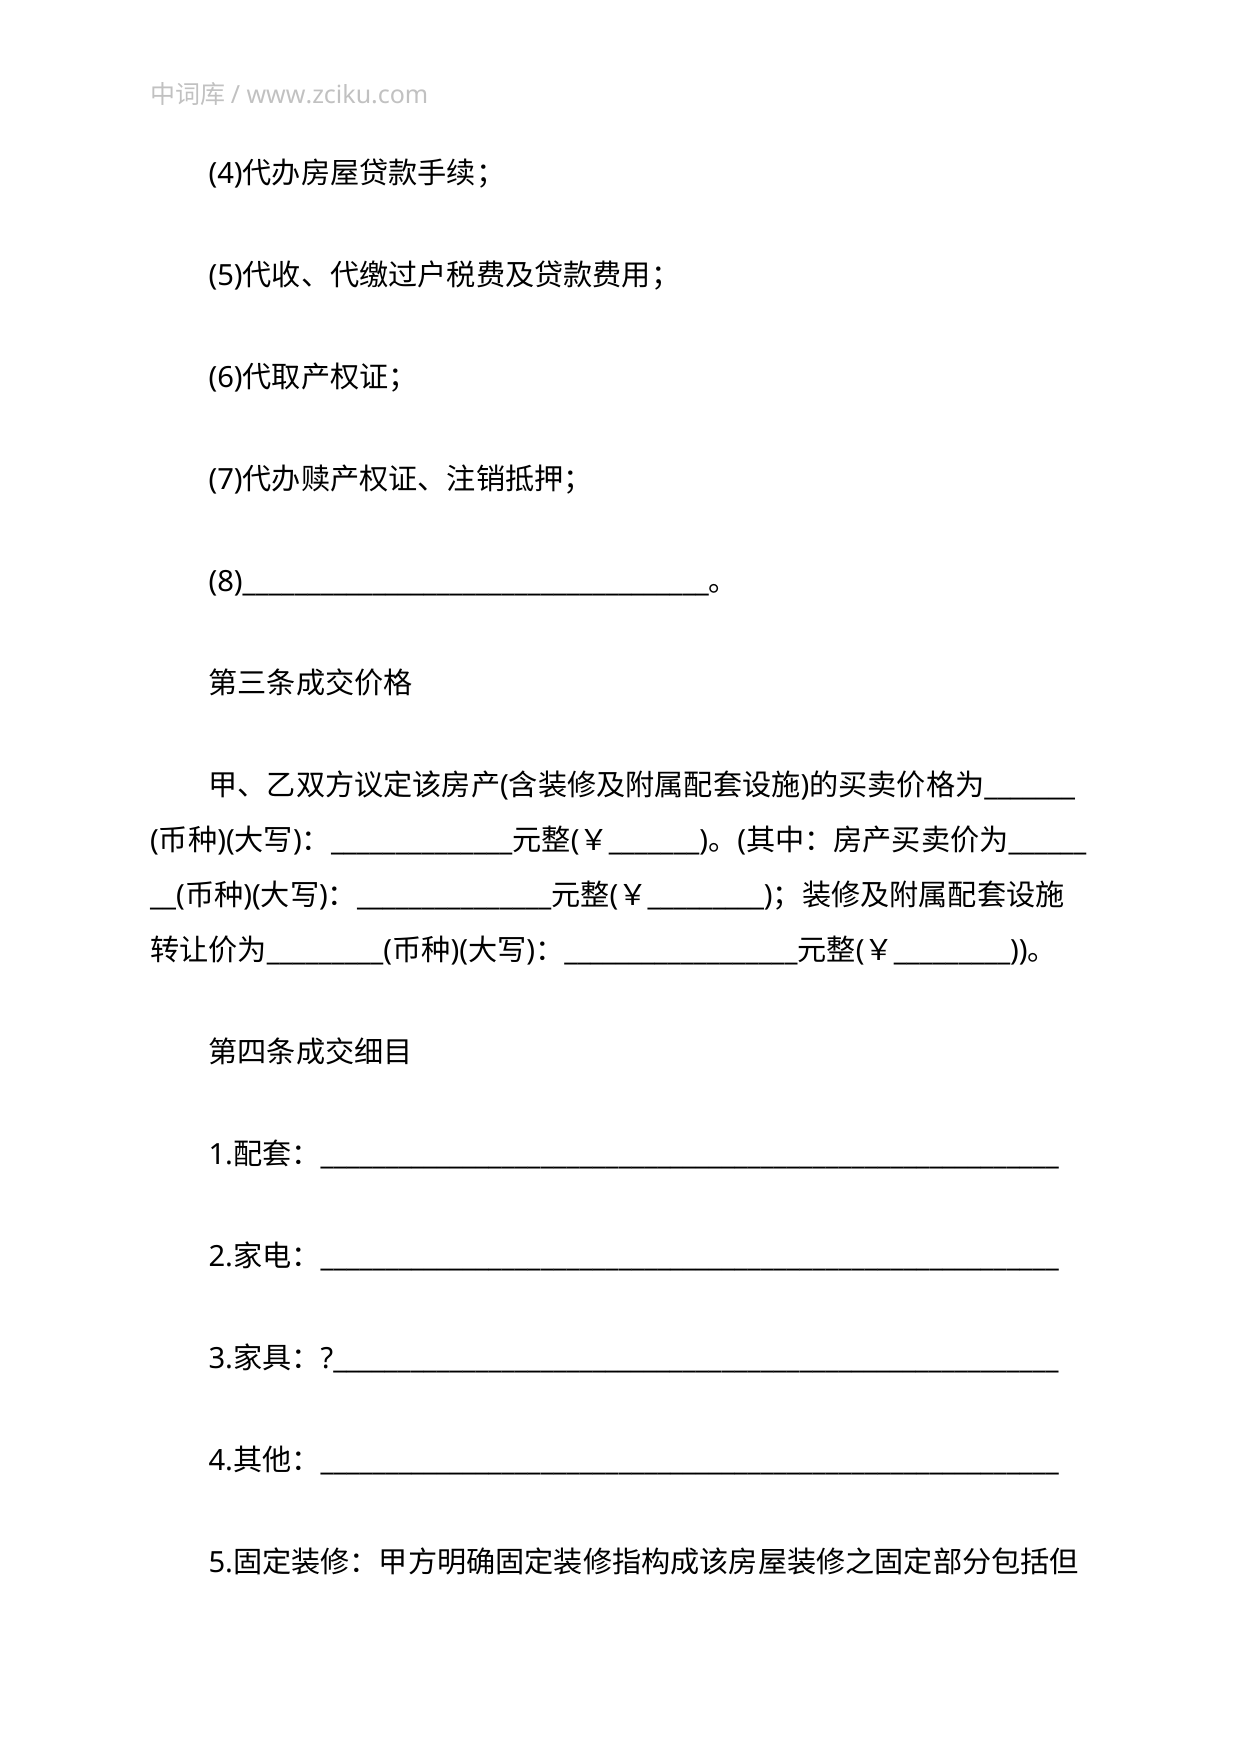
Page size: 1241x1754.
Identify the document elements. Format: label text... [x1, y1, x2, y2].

text 甲、乙双方议定该房产(含装修及附属配套设施)的买卖价格为_______(币种)(大写)：______________元整(￥_______)。(其中：房产买卖价为________(币种)(大写)：_______________元整(￥_________)；装修及附属配套设施转让价为_________(币种)(大写)：__________________元整(￥_________))。 [150, 762, 1090, 969]
text (8)____________________________________。 [150, 558, 1090, 600]
text (6)代取产权证； [150, 354, 1090, 396]
text 第三条成交价格 [150, 660, 1090, 702]
text (7)代办赎产权证、注销抵押； [150, 456, 1090, 498]
text 2.家电：_________________________________________________________ [150, 1232, 1090, 1275]
text 第四条成交细目 [150, 1029, 1090, 1071]
text 4.其他：_________________________________________________________ [150, 1436, 1090, 1479]
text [150, 1538, 1090, 1581]
text (5)代收、代缴过户税费及贷款费用； [150, 252, 1090, 294]
text 3.家具：?________________________________________________________ [150, 1334, 1090, 1377]
text (4)代办房屋贷款手续； [150, 150, 1090, 192]
text 1.配套：_________________________________________________________ [150, 1130, 1090, 1173]
